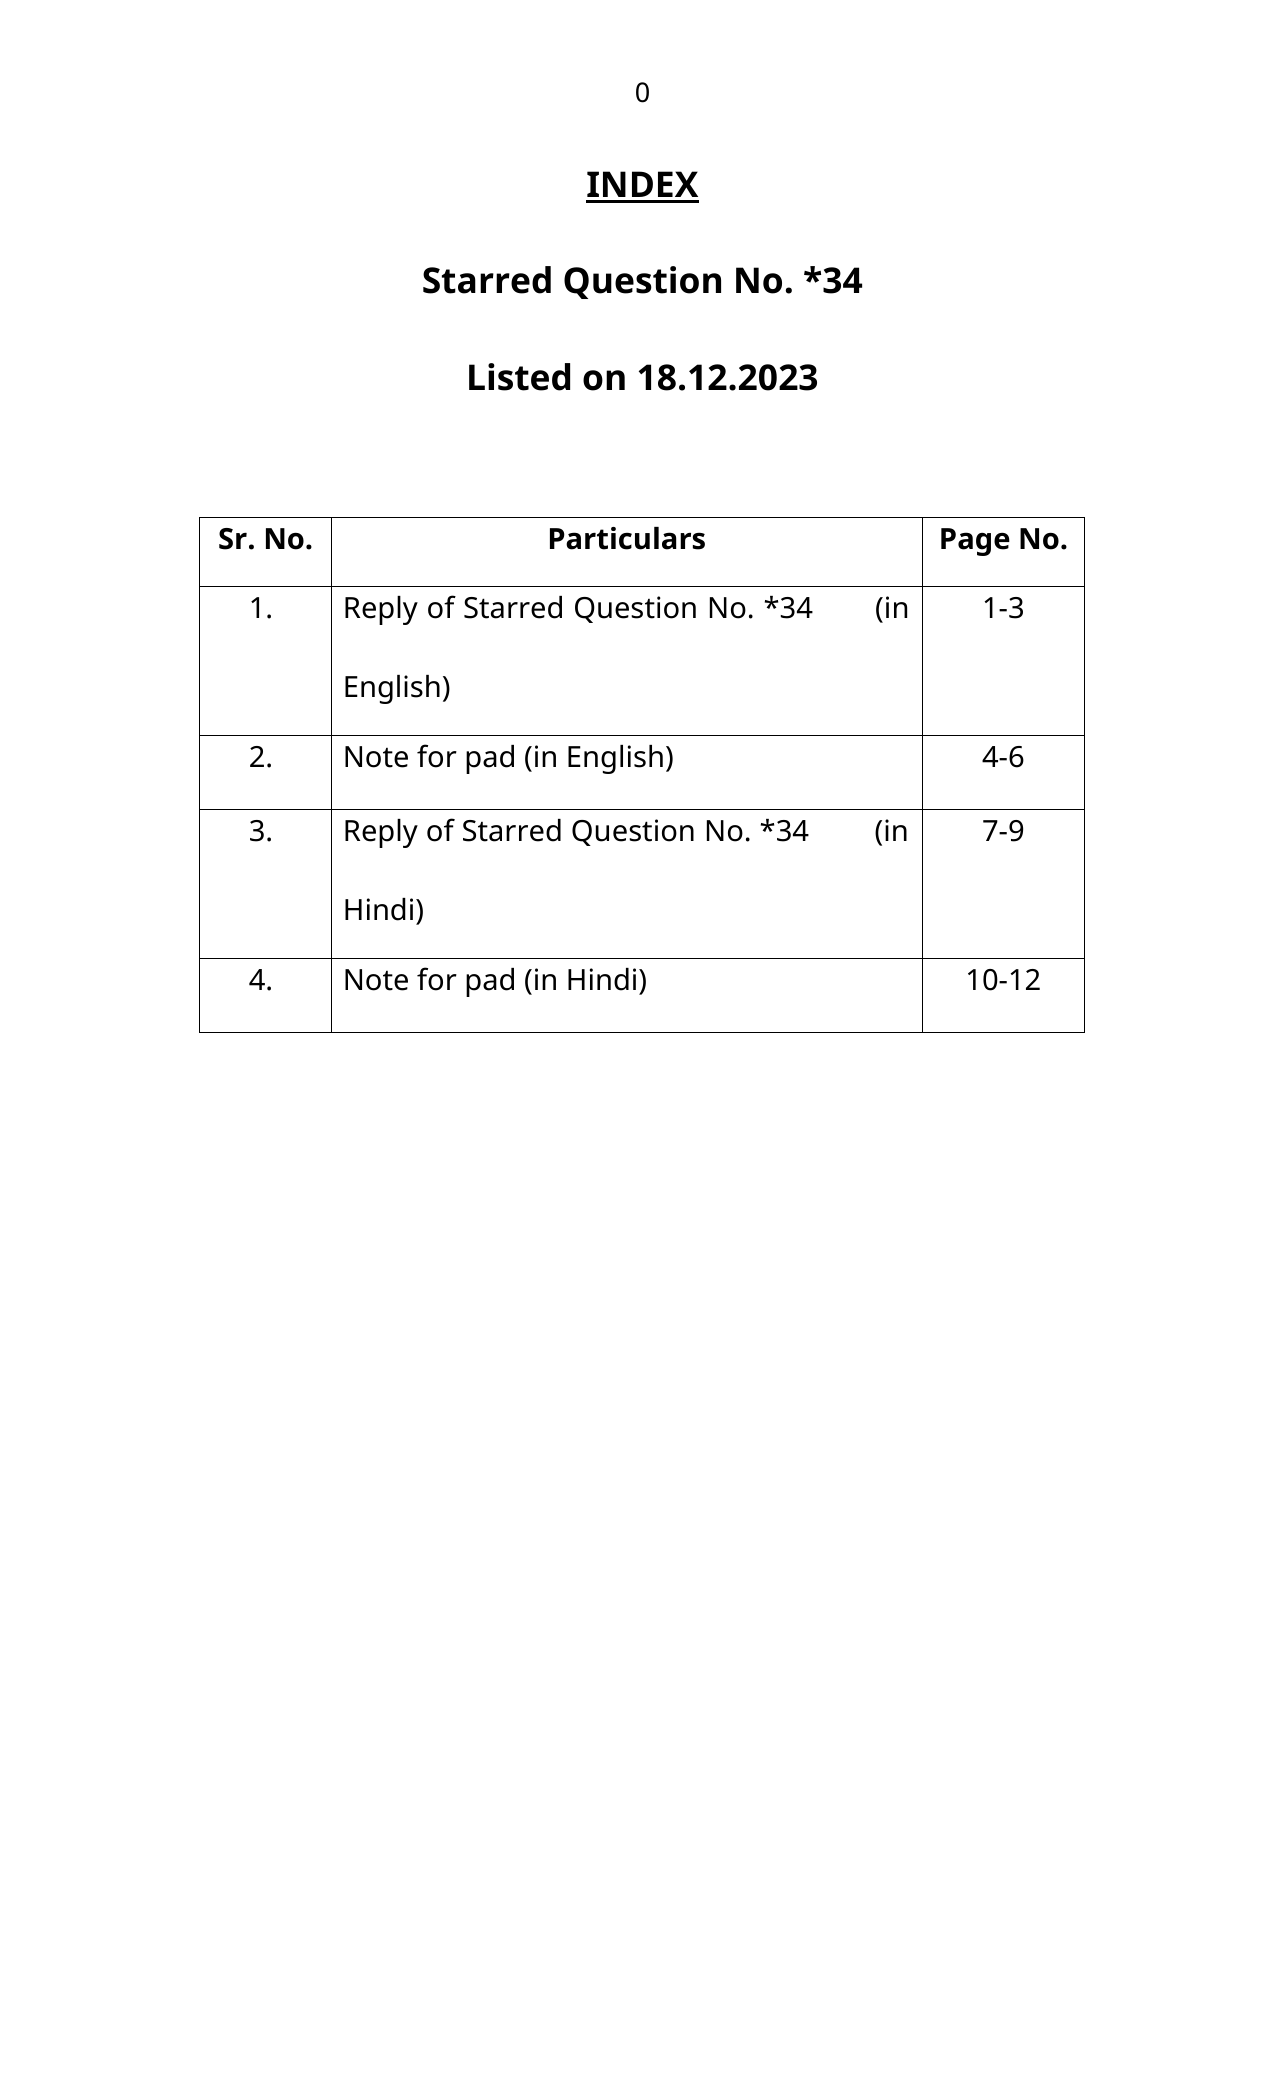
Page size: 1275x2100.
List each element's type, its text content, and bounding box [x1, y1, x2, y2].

table_header Page No. [923, 518, 1084, 586]
table_cell Note for pad (in Hindi) [332, 959, 922, 1032]
table_cell Note for pad (in English) [332, 736, 922, 809]
table_cell [200, 736, 331, 809]
table_header Particulars [332, 518, 922, 586]
table_cell [200, 810, 331, 958]
table_cell 1-3 [923, 587, 1084, 735]
table_cell Reply of Starred Question No. *34 (in Hindi) [332, 810, 922, 958]
table_cell 4-6 [923, 736, 1084, 809]
table_cell [200, 959, 331, 1032]
table_header Sr. No. [200, 518, 331, 586]
table_cell [200, 587, 331, 735]
text INDEX [141, 159, 1144, 208]
text Starred Question No. *34 [141, 256, 1144, 304]
table_cell 7-9 [923, 810, 1084, 958]
table_cell Reply of Starred Question No. *34 (in English) [332, 587, 922, 735]
table_cell 10-12 [923, 959, 1084, 1032]
text Listed on 18.12.2023 [141, 352, 1144, 401]
